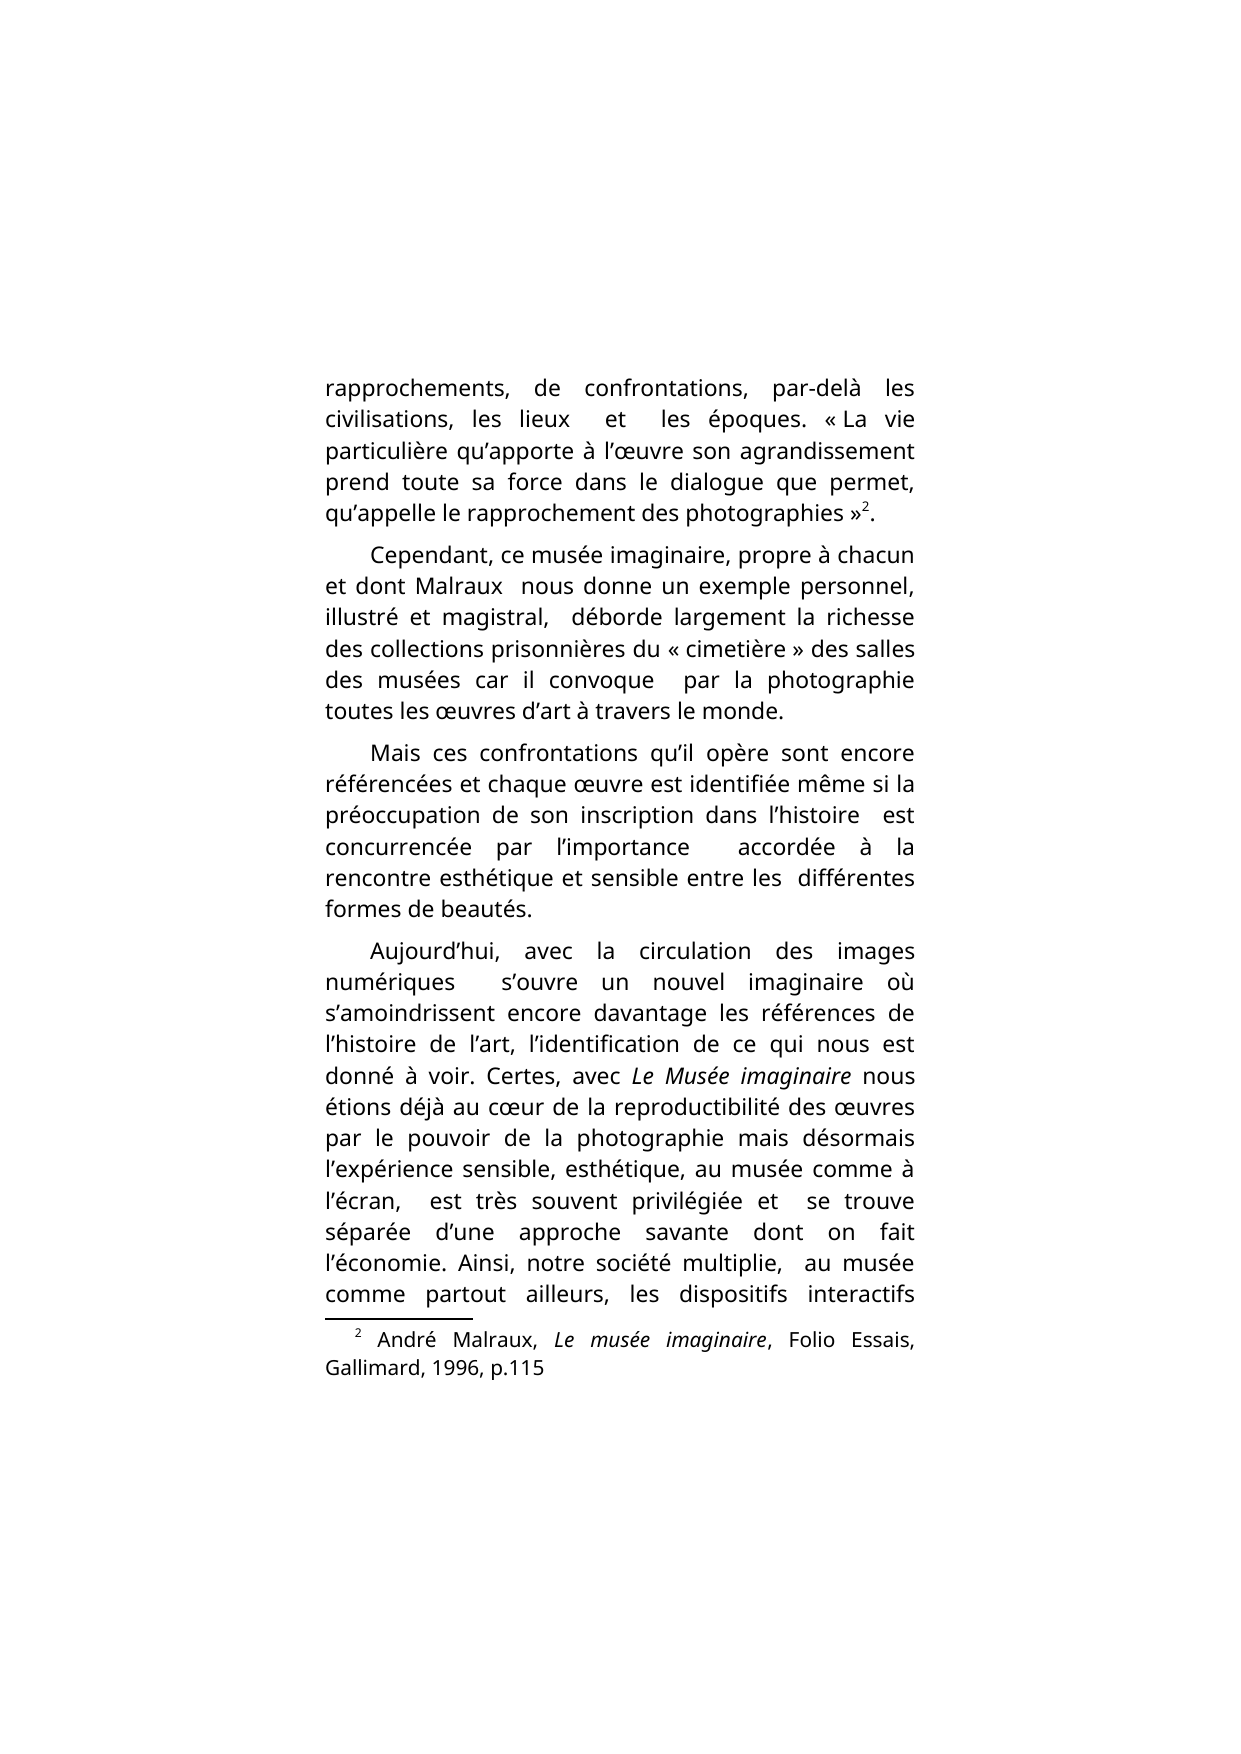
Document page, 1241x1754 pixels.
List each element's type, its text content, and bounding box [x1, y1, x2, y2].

text Cependant, ce musée imaginaire, propre à chacun et dont Malraux nous donne un exemple personnel, illustré et magistral, déborde largement la richesse des collections prisonnières du « cimetière » des salles des musées car il convoque par la photographie toutes les œuvres d’art à travers le monde. [325, 539, 915, 726]
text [325, 934, 915, 1309]
text Mais ces confrontations qu’il opère sont encore référencées et chaque œuvre est identifiée même si la préoccupation de son inscription dans l’histoire est concurrencée par l’importance accordée à la rencontre esthétique et sensible entre les différentes formes de beautés. [325, 737, 915, 924]
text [325, 372, 915, 528]
